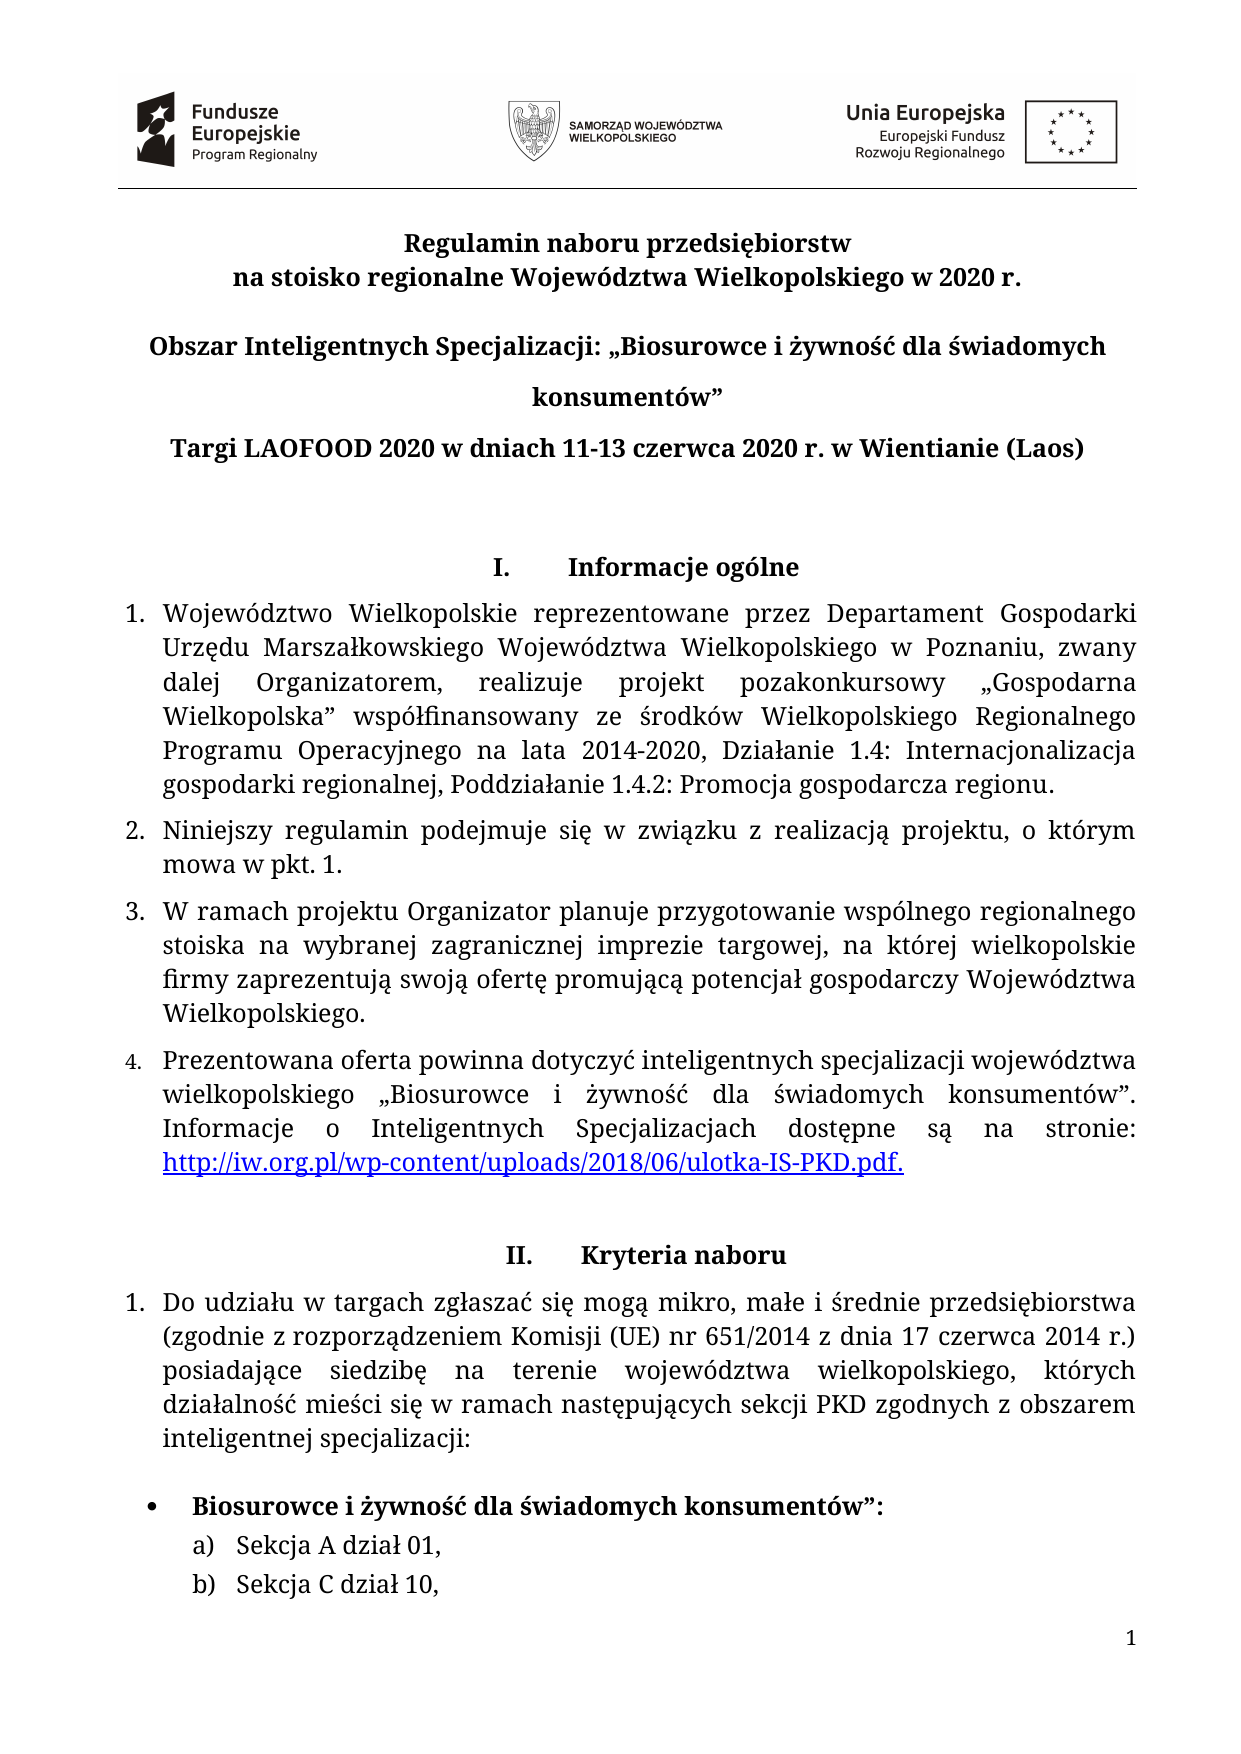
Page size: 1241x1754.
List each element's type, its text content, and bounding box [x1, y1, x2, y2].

list Niniejszy regulamin podejmuje się w związku z realizacją projektu, o którym mowa w pkt. 1. [125, 813, 1137, 881]
list Województwo Wielkopolskie reprezentowane przez Departament Gospodarki Urzędu Marszałkowskiego Województwa Wielkopolskiego w Poznaniu, zwany dalej Organizatorem, realizuje projekt pozakonkursowy „Gospodarna Wielkopolska” współfinansowany ze środków Wielkopolskiego Regionalnego Programu Operacyjnego na lata 2014-2020, Działanie 1.4: Internacjonalizacja gospodarki regionalnej, Poddziałanie 1.4.2: Promocja gospodarcza regionu. [125, 596, 1137, 800]
list Prezentowana oferta powinna dotyczyć inteligentnych specjalizacji województwa wielkopolskiego „Biosurowce i żywność dla świadomych konsumentów”. Informacje o Inteligentnych Specjalizacjach dostępne są na stronie: http://iw.org.pl/wp-content/uploads/2018/06/ulotka-IS-PKD.pdf. [125, 1042, 1137, 1178]
text Targi LAOFOOD 2020 w dniach 11-13 czerwca 2020 r. w Wientianie (Laos) [118, 430, 1137, 464]
list W ramach projektu Organizator planuje przygotowanie wspólnego regionalnego stoiska na wybranej zagranicznej imprezie targowej, na której wielkopolskie firmy zaprezentują swoją ofertę promującą potencjał gospodarczy Województwa Wielkopolskiego. [125, 893, 1137, 1030]
list Sekcja A dział 01, [192, 1528, 1107, 1562]
text Regulamin naboru przedsiębiorstw [118, 226, 1137, 260]
picture [118, 73, 1137, 186]
list Sekcja C dział 10, [192, 1567, 1107, 1601]
text Obszar Inteligentnych Specjalizacji: „Biosurowce i żywność dla świadomych konsumentów” [118, 328, 1137, 413]
list Biosurowce i żywność dla świadomych konsumentów”: [148, 1488, 1137, 1523]
list Kryteria naboru [156, 1238, 1137, 1272]
list Informacje ogólne [156, 549, 1137, 583]
list Do udziału w targach zgłaszać się mogą mikro, małe i średnie przedsiębiorstwa (zgodnie z rozporządzeniem Komisji (UE) nr 651/2014 z dnia 17 czerwca 2014 r.) posiadające siedzibę na terenie województwa wielkopolskiego, których działalność mieści się w ramach następujących sekcji PKD zgodnych z obszarem inteligentnej specjalizacji: [125, 1284, 1137, 1454]
text na stoisko regionalne Województwa Wielkopolskiego w 2020 r. [118, 260, 1137, 294]
